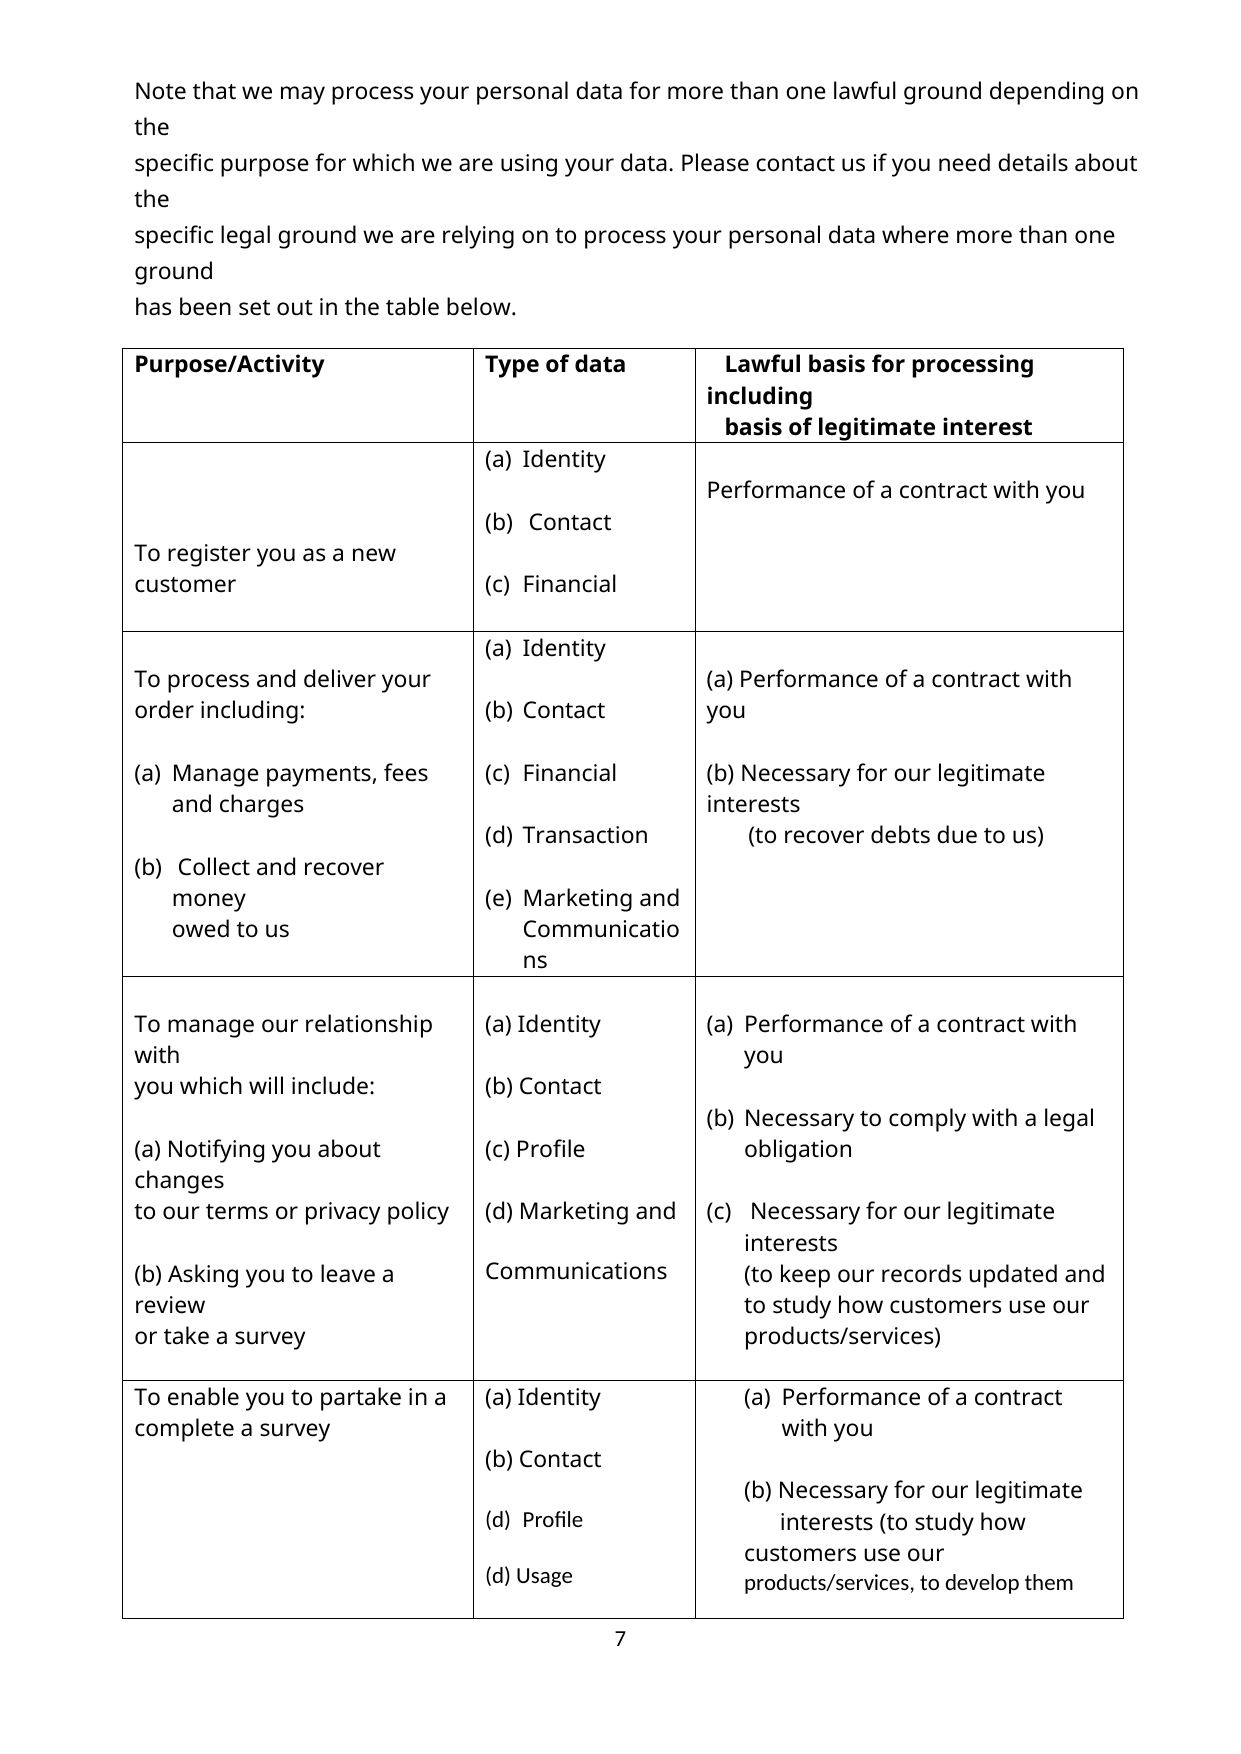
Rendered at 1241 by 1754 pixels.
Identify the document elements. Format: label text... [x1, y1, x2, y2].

table_cell Performance of a contract with you Necessary to comply with a legal obligation Necessary for our legitimate interests (to keep our records updated and to study how customers use our products/services) [696, 977, 1123, 1379]
table_cell (a) Identity (b) Contact (c) Profile (d) Marketing and Communications [474, 977, 695, 1379]
table_header Type of data [474, 349, 695, 442]
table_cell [474, 1381, 695, 1618]
table_cell To register you as a new customer [123, 443, 473, 631]
table_cell To process and deliver your order including: Manage payments, fees and charges Collect and recover money owed to us [123, 632, 473, 976]
table_cell Identity Contact Financial [474, 443, 695, 631]
table_cell (a) Performance of a contract with you (b) Necessary for our legitimate interests (to recover debts due to us) [696, 632, 1123, 976]
table_cell Identity Contact Financial Transaction Marketing and Communications [474, 632, 695, 976]
table_cell To manage our relationship with you which will include: (a) Notifying you about changes to our terms or privacy policy (b) Asking you to leave a review or take a survey [123, 977, 473, 1379]
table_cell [696, 1381, 1123, 1618]
text Note that we may process your personal data for more than one lawful ground depending on the specific purpose for which we are using your data. Please contact us if you need details about the specific legal ground we are relying on to process your personal data where more than one ground has been set out in the table below. [134, 75, 1165, 322]
table_header Purpose/Activity [123, 349, 473, 442]
table_header Lawful basis for processing including basis of legitimate interest [696, 349, 1123, 442]
table_cell Performance of a contract with you [696, 443, 1123, 631]
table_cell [123, 1381, 473, 1618]
